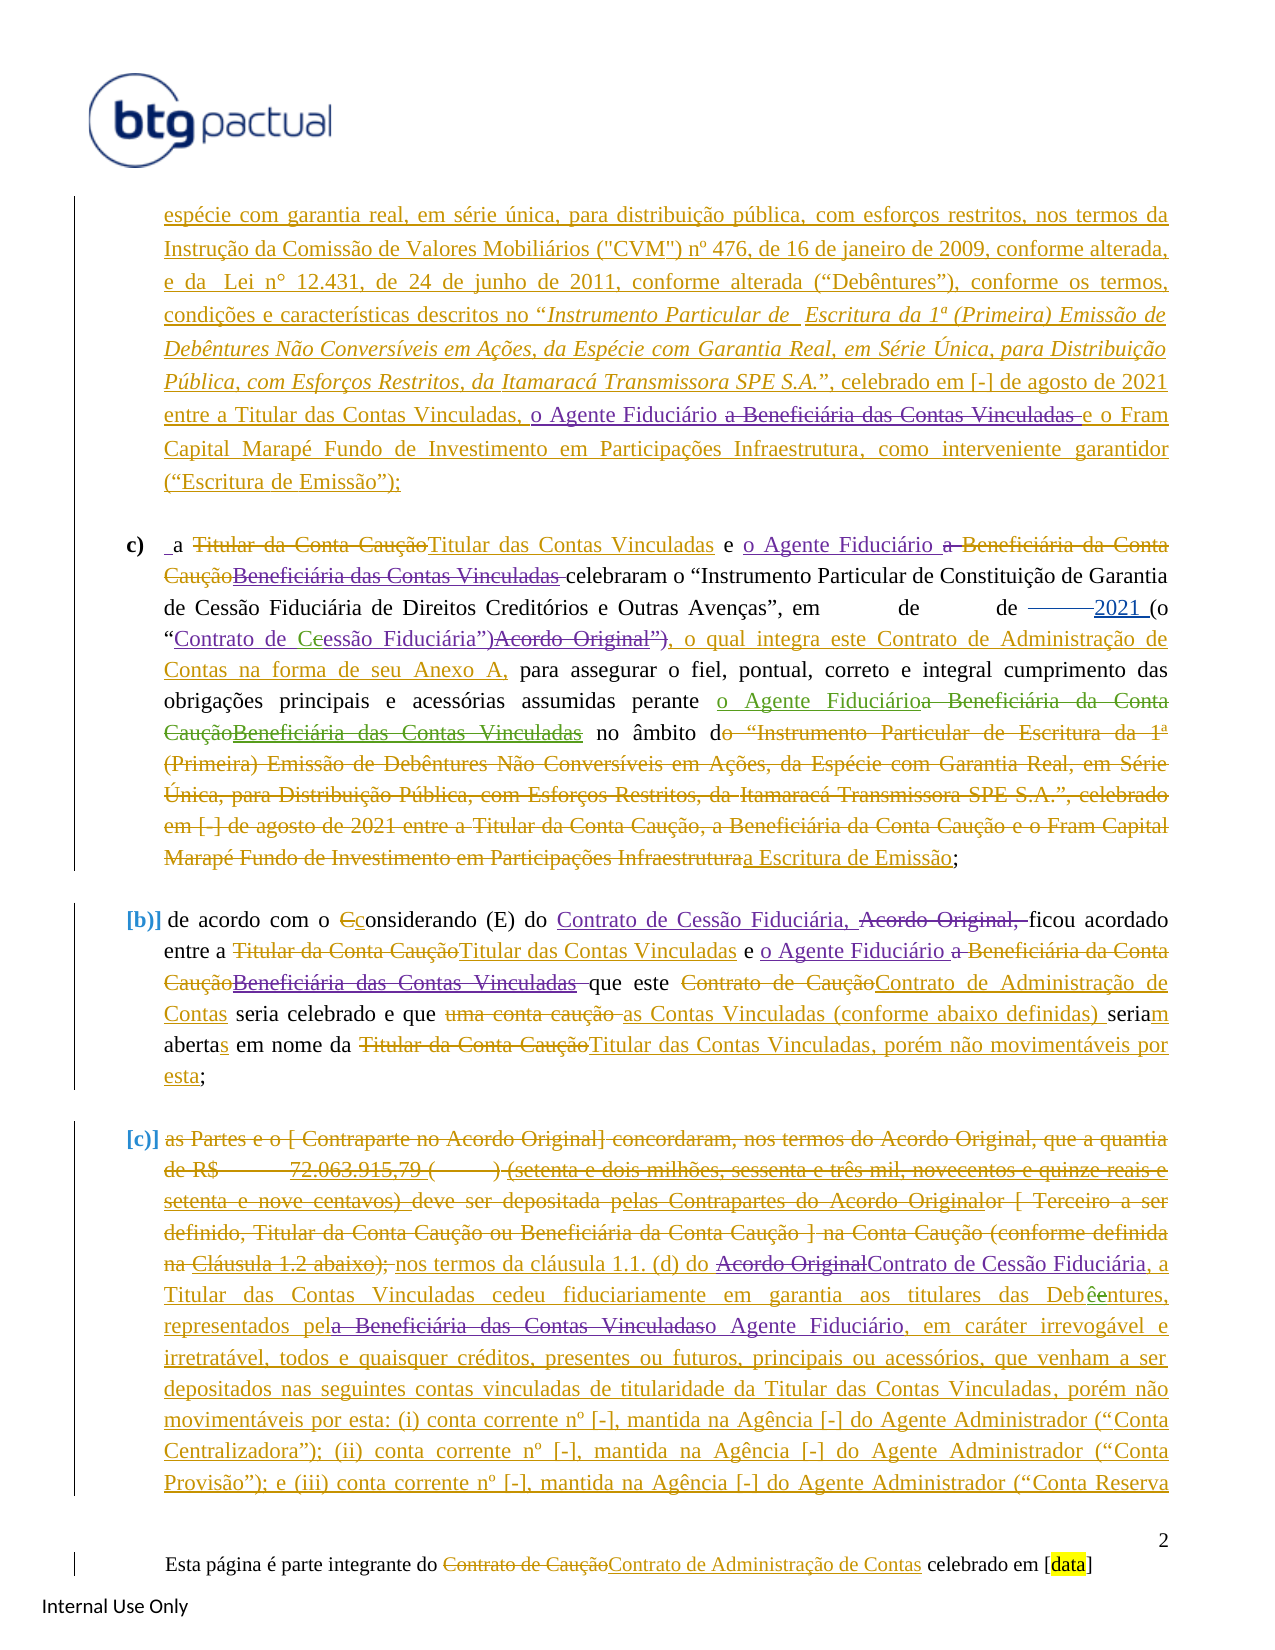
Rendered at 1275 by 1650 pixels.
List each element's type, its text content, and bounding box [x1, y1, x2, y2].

list a e celebraram o “Instrumento Particular de Constituição de Garantia de Cessão Fiduciária de Direitos Creditórios e Outras Avenças”, em de de (o “ para assegurar o fiel, pontual, correto e integral cumprimento das obrigações principais e acessórias assumidas perante no âmbito d; [126, 527, 1169, 871]
picture [88, 73, 332, 168]
list de acordo com o onsiderando (E) do ficou acordado entre a e que este seria celebrado e que seria aberta em nome da ; [126, 902, 1169, 1090]
